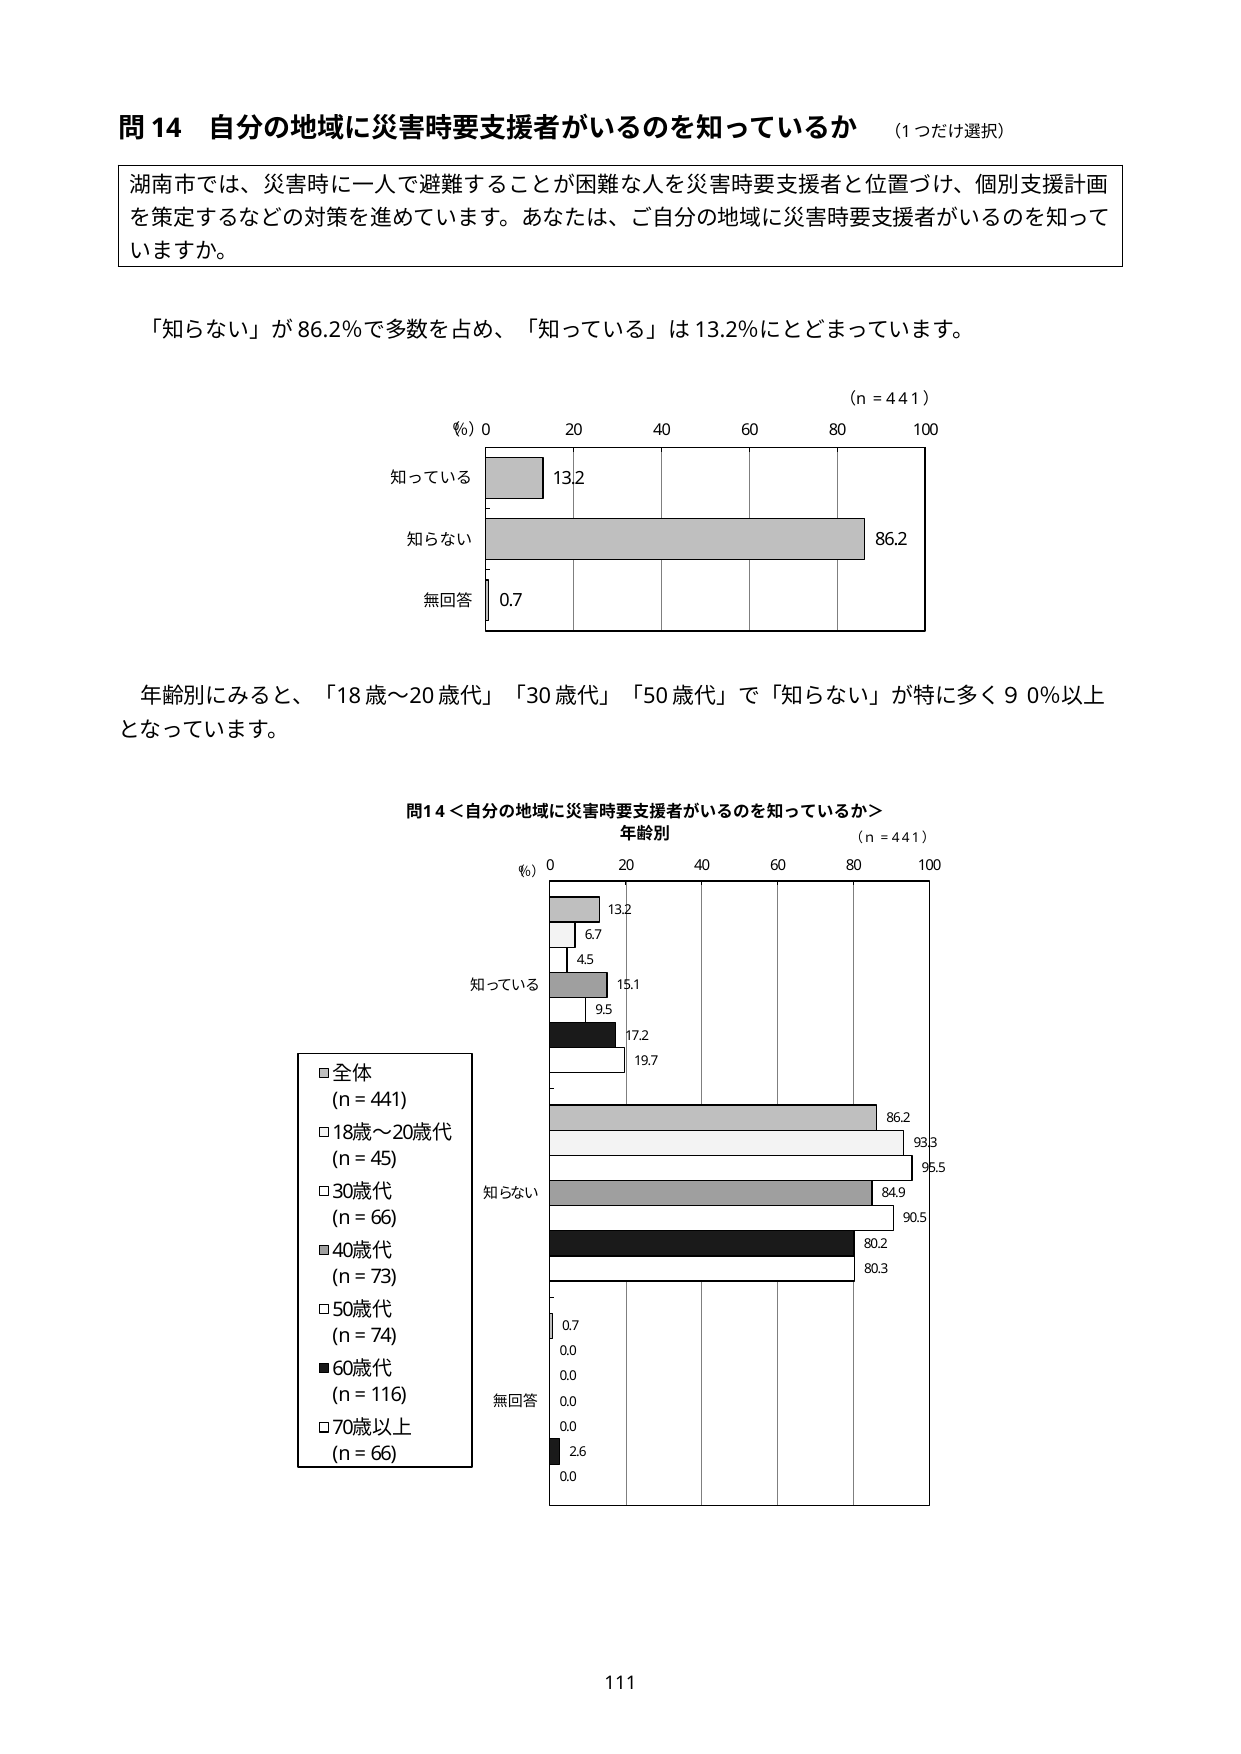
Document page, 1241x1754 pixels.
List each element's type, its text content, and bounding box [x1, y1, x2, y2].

table_header 湖南市では、災害時に一人で避難することが困難な人を災害時要支援者と位置づけ、個別支援計画を策定するなどの対策を進めています。あなたは、ご自分の地域に災害時要支援者がいるのを知っていますか。 [119, 166, 1122, 266]
text 年齢別にみると、「18歳～20歳代」「30歳代」「50歳代」で「知らない」が特に多く９0％以上となっています。 [118, 677, 1122, 744]
text 「知らない」が86.2％で多数を占め、「知っている」は13.2％にとどまっています。 [118, 310, 1122, 344]
text 問14 自分の地域に災害時要支援者がいるのを知っているか （1つだけ選択） [118, 106, 1122, 146]
